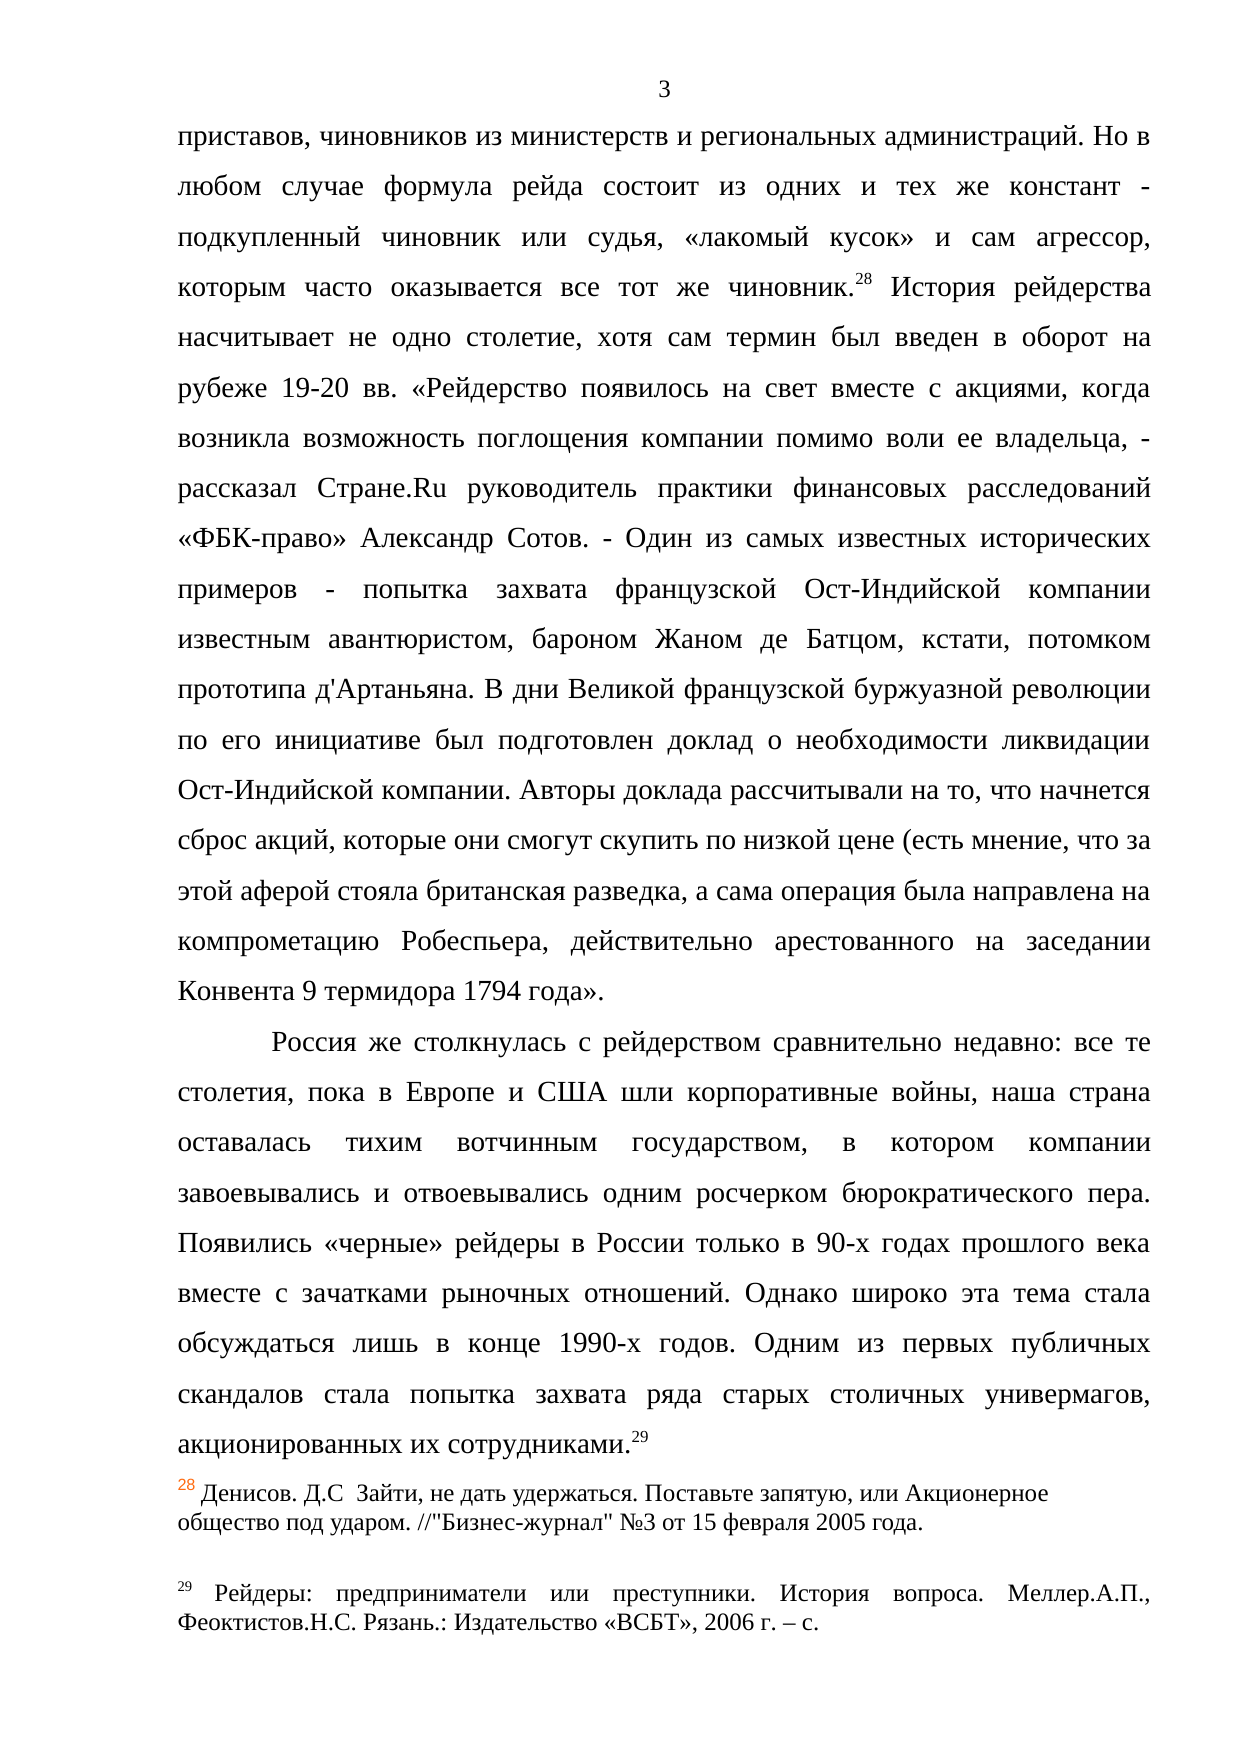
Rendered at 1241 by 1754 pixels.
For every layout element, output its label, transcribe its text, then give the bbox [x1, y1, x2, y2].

text Россия же столкнулась с рейдерством сравнительно недавно: все те столетия, пока в Европе и США шли корпоративные войны, наша страна оставалась тихим вотчинным государством, в котором компании завоевывались и отвоевывались одним росчерком бюрократического пера. Появились «черные» рейдеры в России только в 90-х годах прошлого века вместе с зачатками рыночных отношений. Однако широко эта тема стала обсуждаться лишь в конце 1990-х годов. Одним из первых публичных скандалов стала попытка захвата ряда старых столичных универмагов, акционированных их сотрудниками. [177, 1024, 1152, 1460]
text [177, 118, 1152, 1007]
